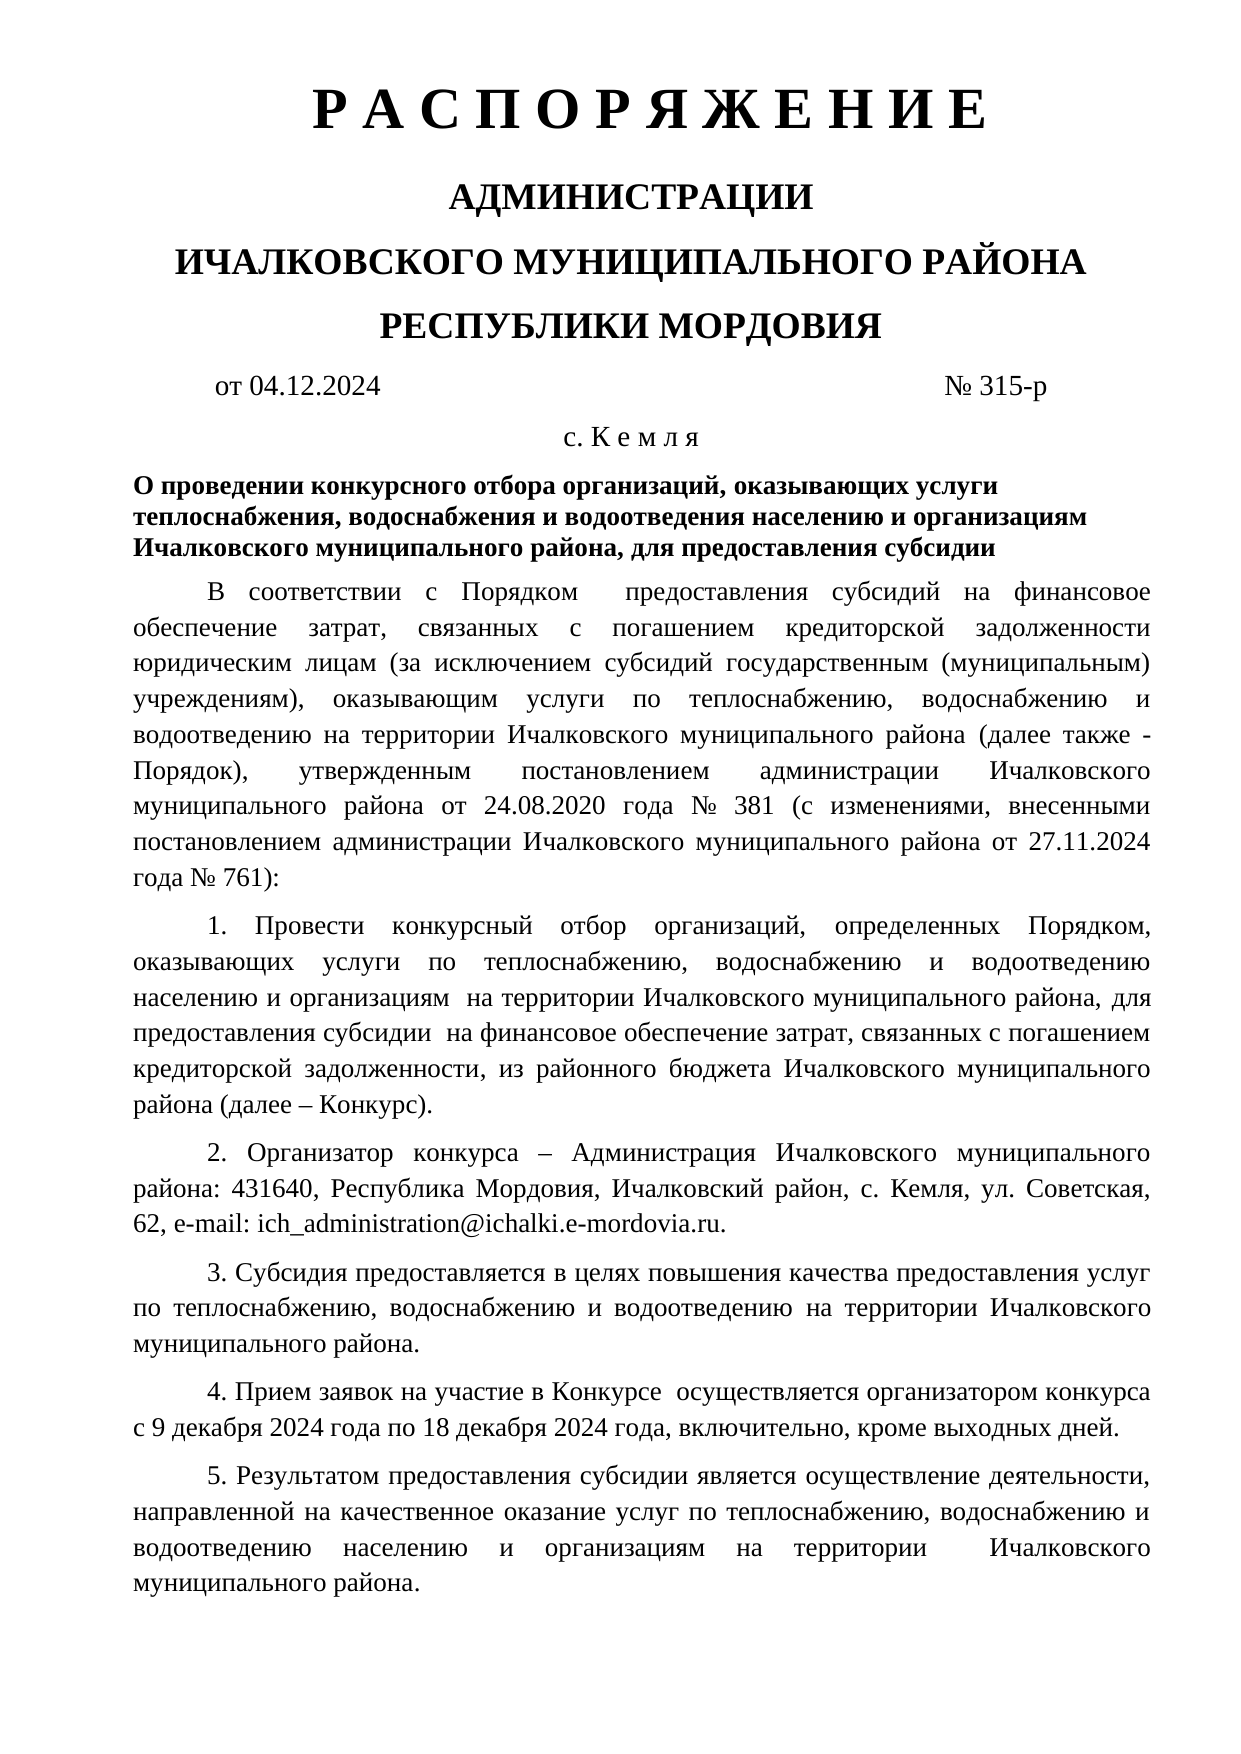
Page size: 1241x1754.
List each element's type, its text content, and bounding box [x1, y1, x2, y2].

text 2. Организатор конкурса – Администрация Ичалковского муниципального района: 431640, Республика Мордовия, Ичалковский район, с. Кемля, ул. Советская, 62, е-mail: ich_administration@ichalki.e-mordovia.ru. [133, 1136, 1152, 1239]
text О проведении конкурсного отбора организаций, оказывающих услуги теплоснабжения, водоснабжения и водоотведения населению и организациям Ичалковского муниципального района, для предоставления субсидии [133, 469, 1152, 563]
text Р А С П О Р Я Ж Е Н И Е [148, 74, 1152, 141]
text В соответствии с Порядком предоставления субсидий на финансовое обеспечение затрат, связанных с погашением кредиторской задолженности юридическим лицам (за исключением субсидий государственным (муниципальным) учреждениям), оказывающим услуги по теплоснабжению, водоснабжению и водоотведению на территории Ичалковского муниципального района (далее также - Порядок), утвержденным постановлением администрации Ичалковского муниципального района от 24.08.2020 года № 381 (с изменениями, внесенными постановлением администрации Ичалковского муниципального района от 27.11.2024 года № 761): [133, 575, 1152, 892]
text 4. Прием заявок на участие в Конкурсе осуществляется организатором конкурса с 9 декабря 2024 года по 18 декабря 2024 года, включительно, кроме выходных дней. [133, 1375, 1152, 1442]
text от 04.12.2024 № 315-р [110, 368, 1152, 402]
text 1. Провести конкурсный отбор организаций, определенных Порядком, оказывающих услуги по теплоснабжению, водоснабжению и водоотведению населению и организациям на территории Ичалковского муниципального района, для предоставления субсидии на финансовое обеспечение затрат, связанных с погашением кредиторской задолженности, из районного бюджета Ичалковского муниципального района (далее – Конкурс). [133, 909, 1152, 1119]
text 3. Субсидия предоставляется в целях повышения качества предоставления услуг по теплоснабжению, водоснабжению и водоотведению на территории Ичалковского муниципального района. [133, 1256, 1152, 1358]
text ИЧАЛКОВСКОГО МУНИЦИПАЛЬНОГО РАЙОНА РЕСПУБЛИКИ МОРДОВИЯ [110, 239, 1152, 347]
text с. К е м л я [110, 419, 1152, 452]
text АДМИНИСТРАЦИИ [110, 174, 1152, 218]
text 5. Результатом предоставления субсидии является осуществление деятельности, направленной на качественное оказание услуг по теплоснабжению, водоснабжению и водоотведению населению и организациям на территории Ичалковского муниципального района. [133, 1459, 1152, 1598]
